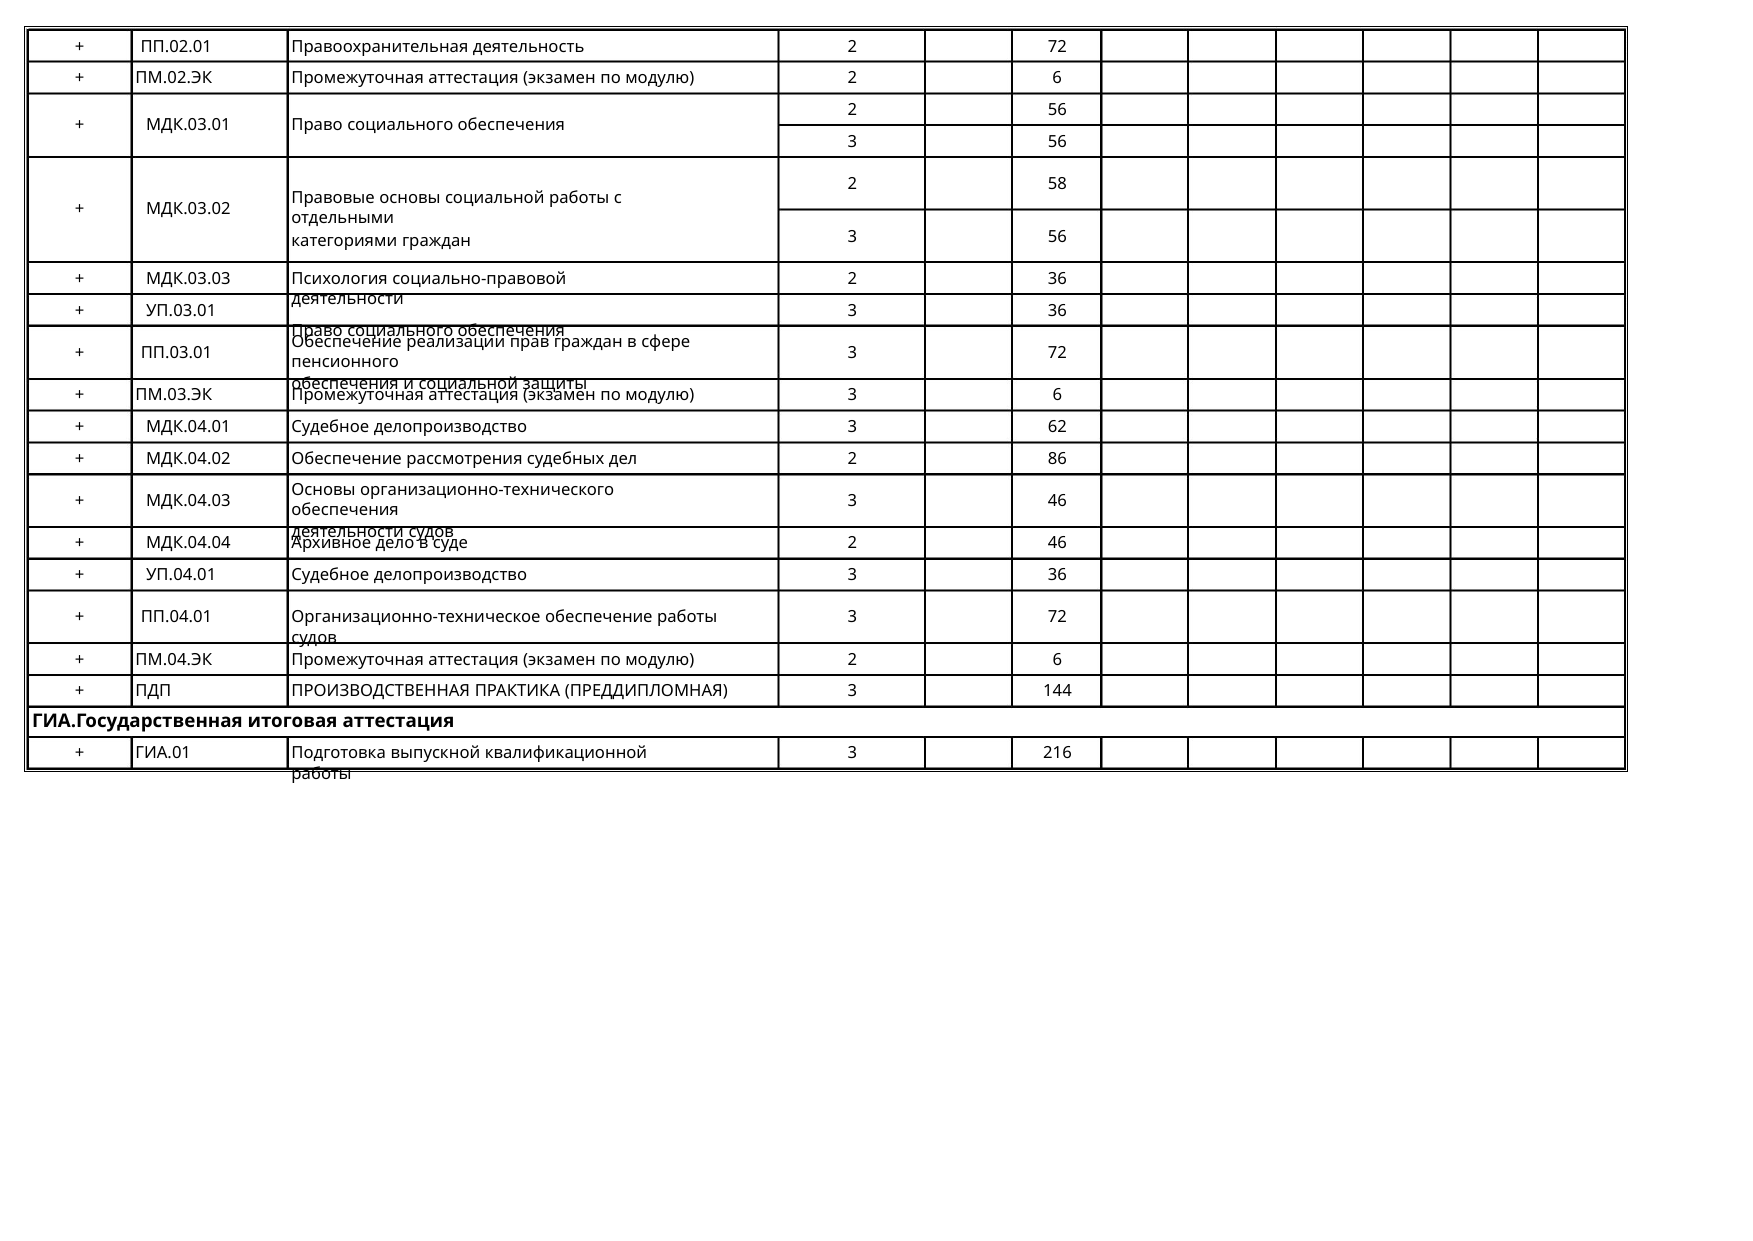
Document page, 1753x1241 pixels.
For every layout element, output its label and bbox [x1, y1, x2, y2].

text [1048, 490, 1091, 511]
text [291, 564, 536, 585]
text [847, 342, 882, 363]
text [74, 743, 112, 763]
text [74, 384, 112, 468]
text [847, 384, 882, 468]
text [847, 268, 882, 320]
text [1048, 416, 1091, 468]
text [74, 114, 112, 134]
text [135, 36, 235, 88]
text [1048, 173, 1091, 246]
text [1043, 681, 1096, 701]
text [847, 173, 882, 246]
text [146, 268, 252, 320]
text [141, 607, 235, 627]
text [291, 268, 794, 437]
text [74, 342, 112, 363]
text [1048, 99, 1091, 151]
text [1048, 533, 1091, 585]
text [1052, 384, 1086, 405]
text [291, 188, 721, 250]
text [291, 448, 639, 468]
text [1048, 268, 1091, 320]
picture [25, 27, 1627, 771]
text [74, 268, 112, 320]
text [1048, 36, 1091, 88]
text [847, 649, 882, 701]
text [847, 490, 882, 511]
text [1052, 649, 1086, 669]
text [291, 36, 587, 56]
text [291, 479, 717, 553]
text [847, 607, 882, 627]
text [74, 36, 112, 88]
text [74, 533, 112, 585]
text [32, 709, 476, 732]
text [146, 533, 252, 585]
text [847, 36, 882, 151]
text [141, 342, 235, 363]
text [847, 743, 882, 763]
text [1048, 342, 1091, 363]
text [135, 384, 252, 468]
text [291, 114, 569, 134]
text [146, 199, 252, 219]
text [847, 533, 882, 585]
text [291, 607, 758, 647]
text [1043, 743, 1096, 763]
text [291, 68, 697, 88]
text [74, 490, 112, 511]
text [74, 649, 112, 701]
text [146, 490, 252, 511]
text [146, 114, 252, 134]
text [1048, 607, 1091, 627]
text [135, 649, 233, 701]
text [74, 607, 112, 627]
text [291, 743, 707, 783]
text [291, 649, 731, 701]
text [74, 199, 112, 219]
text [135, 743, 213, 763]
